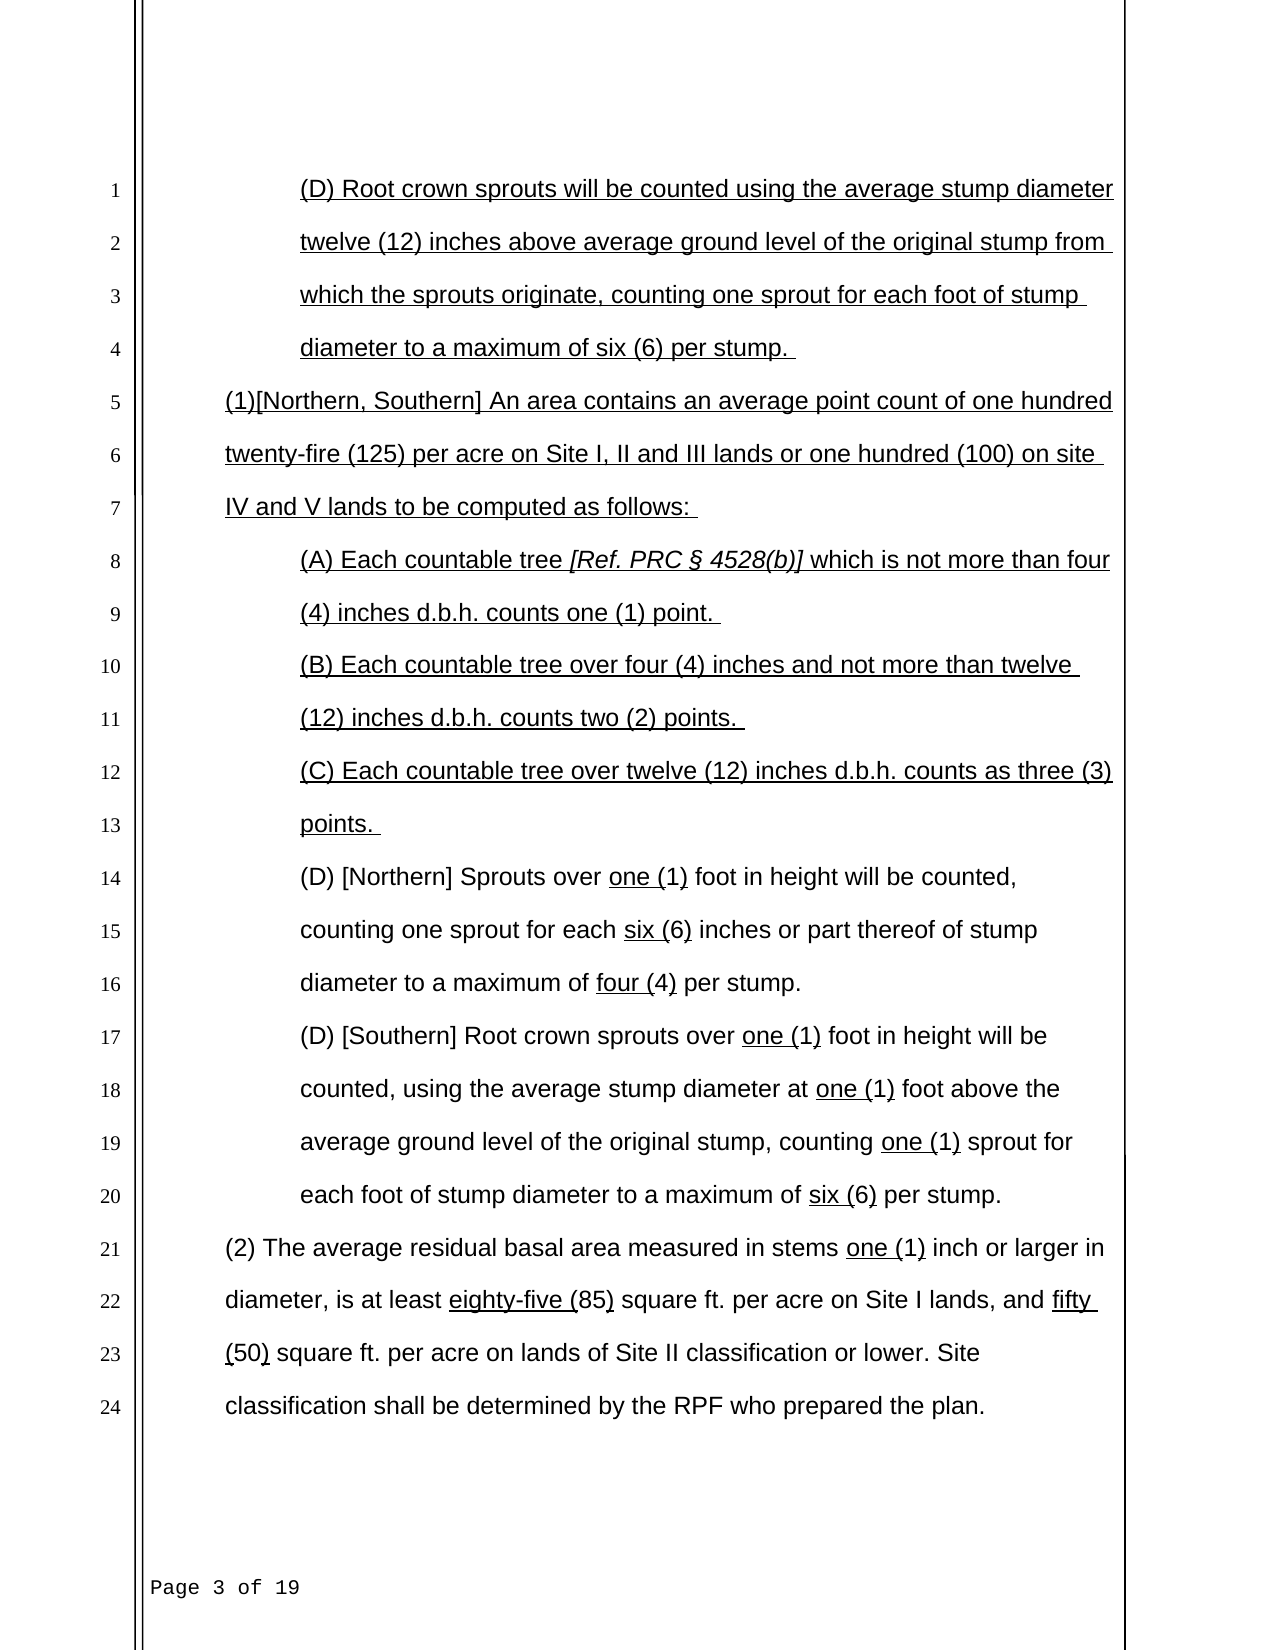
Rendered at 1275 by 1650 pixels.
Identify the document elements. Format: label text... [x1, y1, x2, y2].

text (C) Each countable tree over twelve (12) inches d.b.h. counts as three (3) points. [300, 732, 1116, 838]
text (A) Each countable tree [Ref. PRC § 4528(b)] which is not more than four (4) inches d.b.h. counts one (1) point. [300, 520, 1116, 626]
text (D) [Northern] Sprouts over one (1) foot in height will be counted, counting one sprout for each six (6) inches or part thereof of stump diameter to a maximum of four (4) per stump. [300, 838, 1116, 997]
text (B) Each countable tree over four (4) inches and not more than twelve (12) inches d.b.h. counts two (2) points. [300, 626, 1116, 732]
text (1)[Northern, Southern] An area contains an average point count of one hundred twenty-fire (125) per acre on Site I, II and III lands or one hundred (100) on site IV and V lands to be computed as follows: [225, 362, 1116, 520]
text (2) The average residual basal area measured in stems one (1) inch or larger in diameter, is at least eighty-five (85) square ft. per acre on Site I lands, and fifty (50) square ft. per acre on lands of Site II classification or lower. Site classification shall be determined by the RPF who prepared the plan. [225, 1208, 1116, 1420]
text (D) [Southern] Root crown sprouts over one (1) foot in height will be counted, using the average stump diameter at one (1) foot above the average ground level of the original stump, counting one (1) sprout for each foot of stump diameter to a maximum of six (6) per stump. [300, 997, 1116, 1208]
text (D) Root crown sprouts will be counted using the average stump diameter twelve (12) inches above average ground level of the original stump from which the sprouts originate, counting one sprout for each foot of stump diameter to a maximum of six (6) per stump. [300, 150, 1116, 362]
